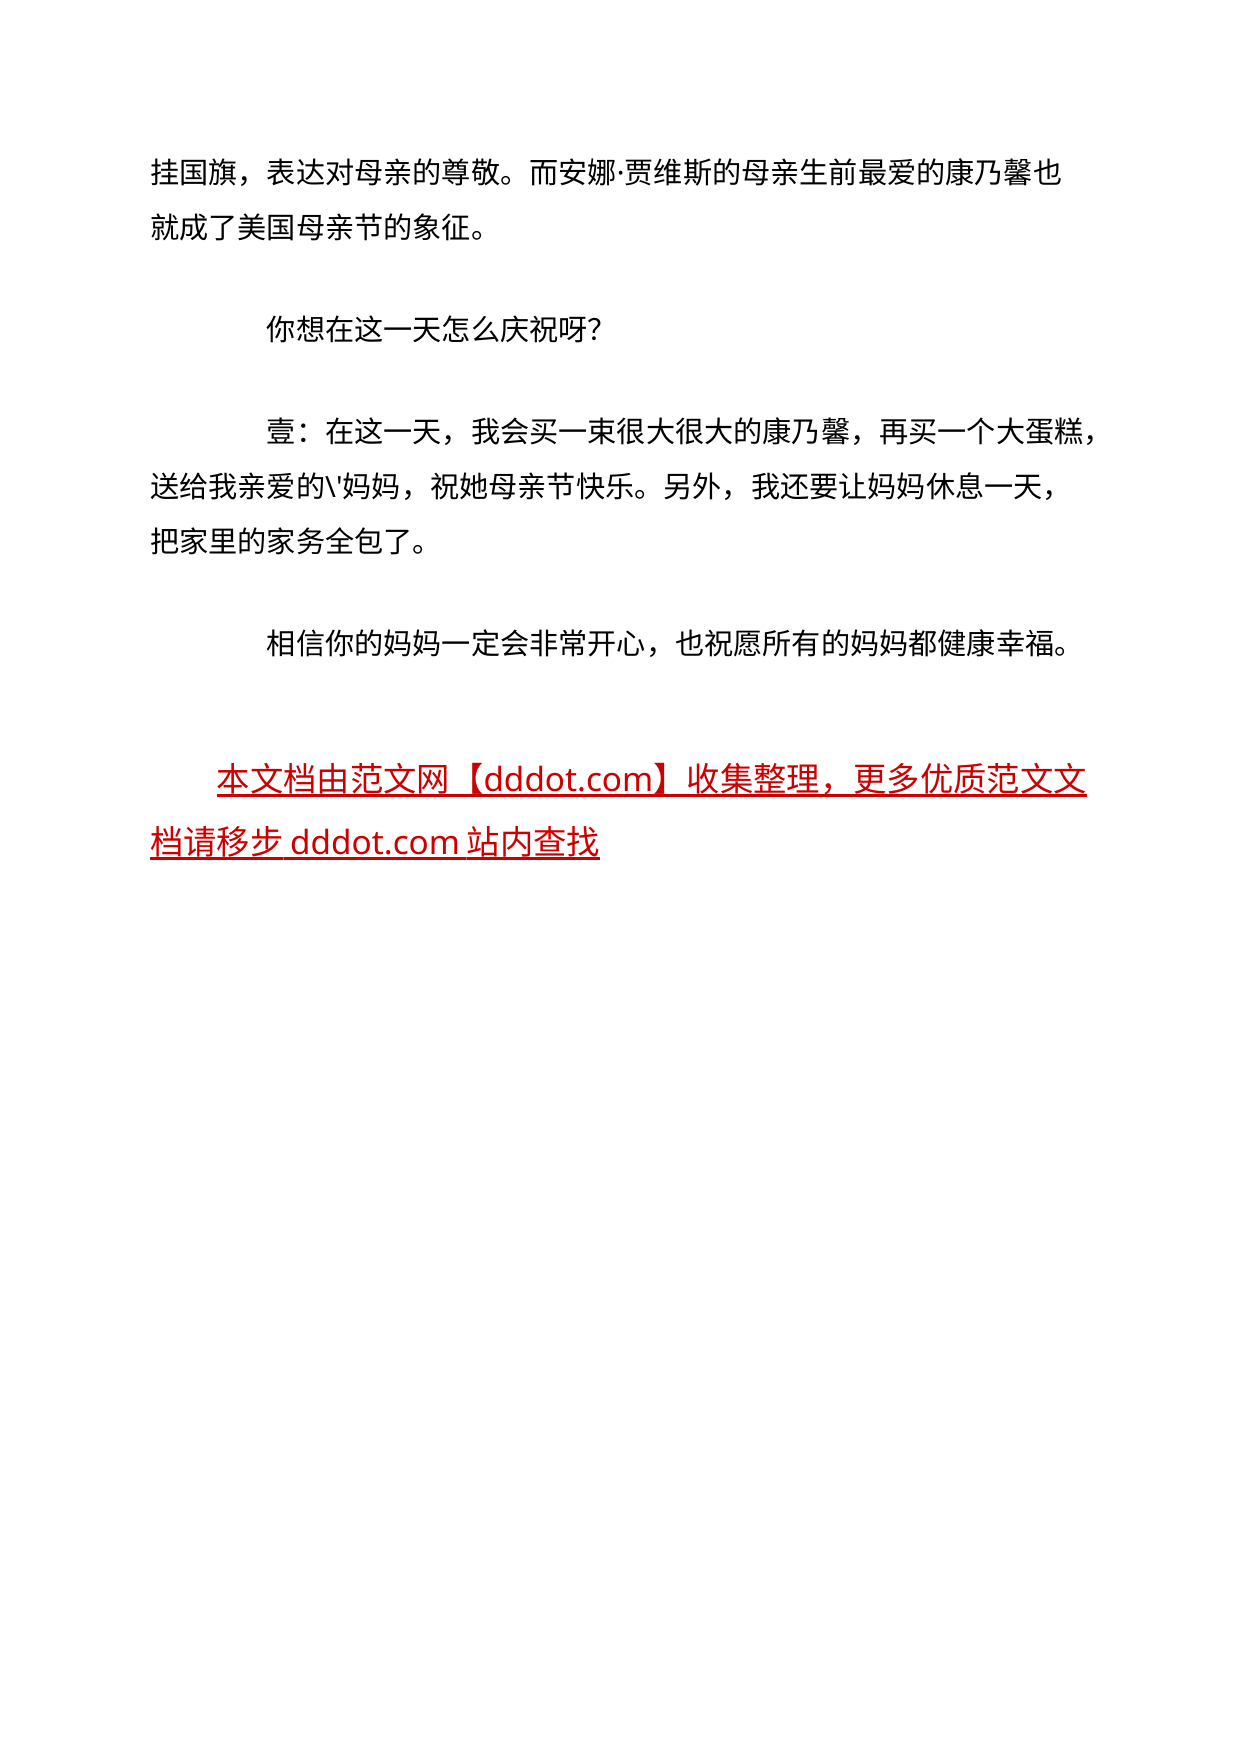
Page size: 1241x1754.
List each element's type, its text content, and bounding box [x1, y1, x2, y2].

text 壹：在这一天，我会买一束很大很大的康乃馨，再买一个大蛋糕，送给我亲爱的\'妈妈，祝她母亲节快乐。另外，我还要让妈妈休息一天，把家里的家务全包了。 [150, 408, 1090, 561]
text 本文档由范文网【dddot.com】收集整理，更多优质范文文档请移步dddot.com站内查找 [150, 753, 1090, 864]
text 相信你的妈妈一定会非常开心，也祝愿所有的妈妈都健康幸福。 [150, 620, 1090, 662]
text 你想在这一天怎么庆祝呀？ [150, 307, 1090, 349]
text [150, 150, 1090, 247]
